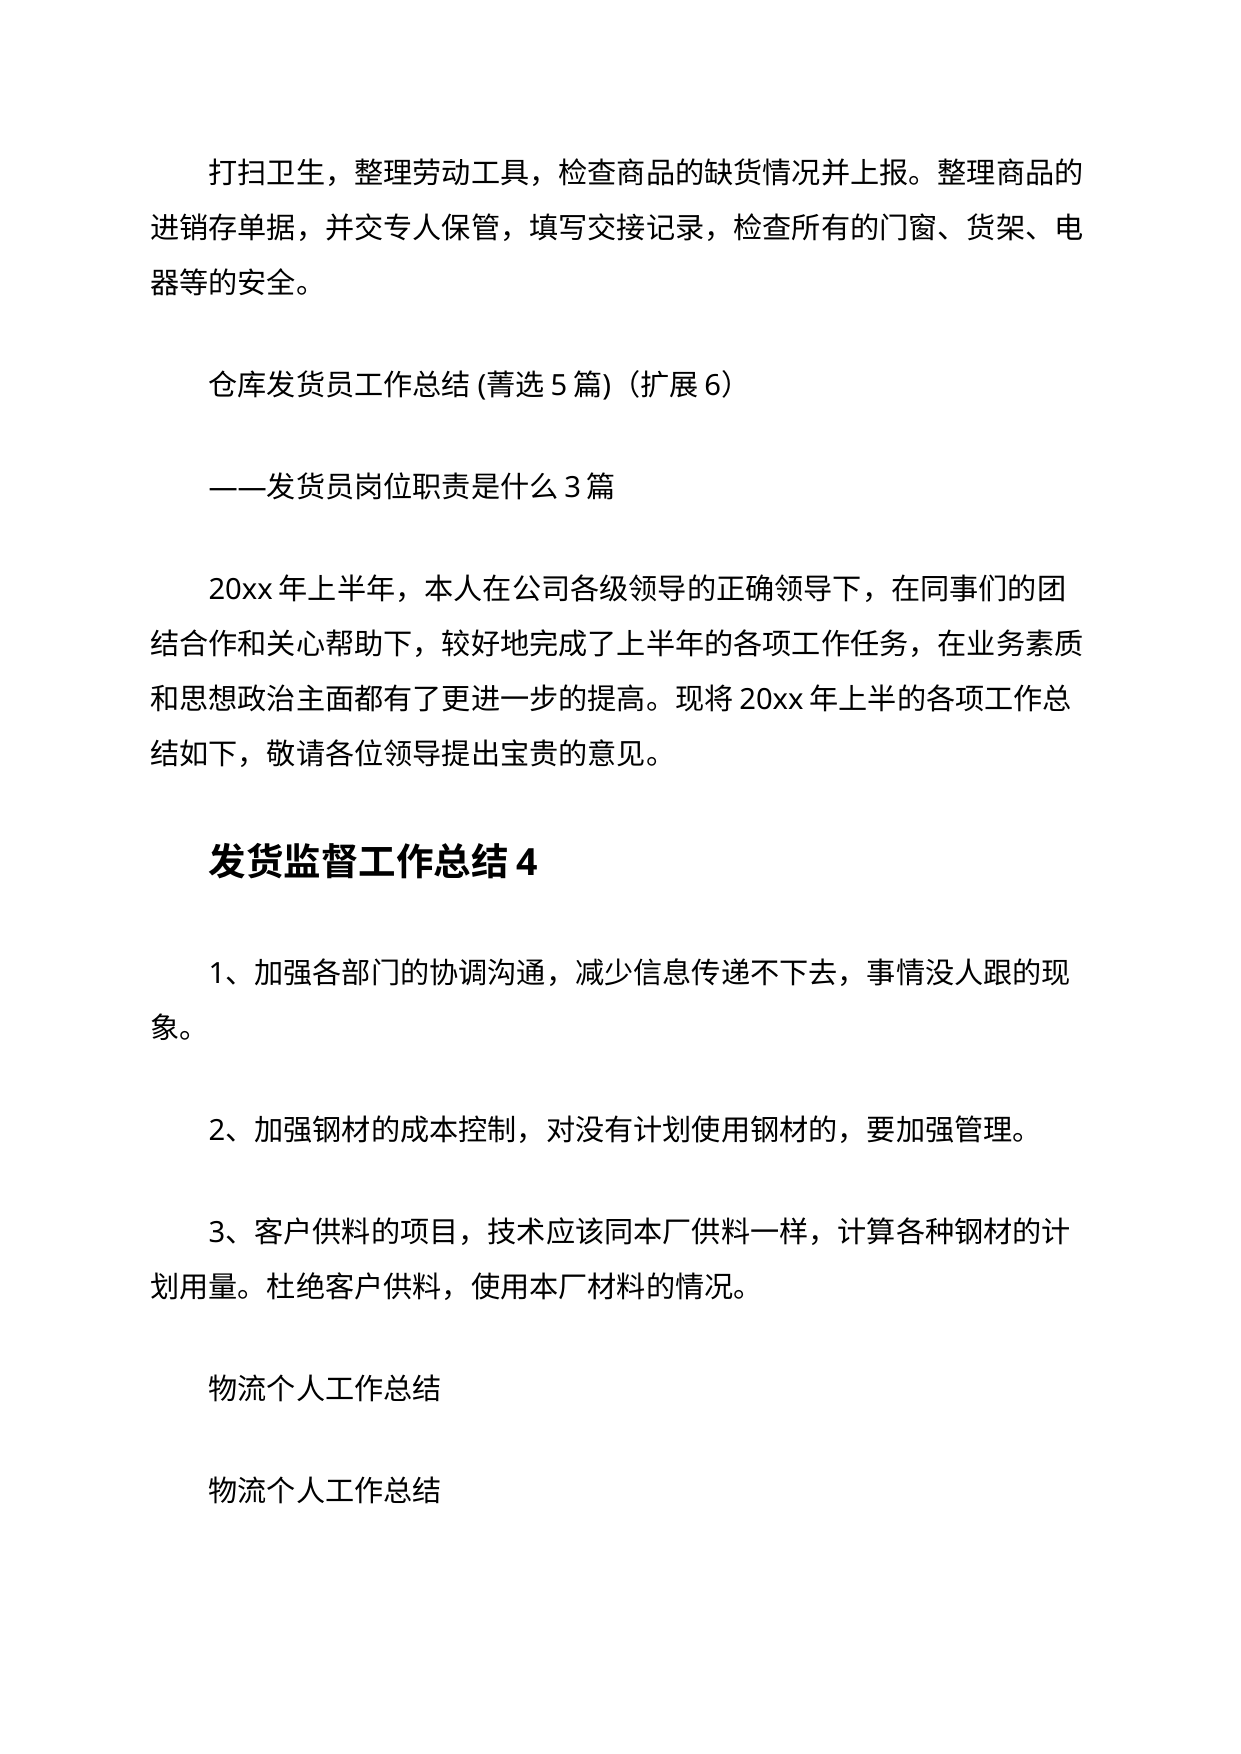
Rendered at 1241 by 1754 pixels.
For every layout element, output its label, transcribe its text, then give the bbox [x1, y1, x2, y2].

text 仓库发货员工作总结 (菁选5篇)（扩展6） [150, 362, 1090, 404]
text 物流个人工作总结 [150, 1365, 1090, 1408]
text 20xx年上半年，本人在公司各级领导的正确领导下，在同事们的团结合作和关心帮助下，较好地完成了上半年的各项工作任务，在业务素质和思想政治主面都有了更进一步的提高。现将20xx年上半的各项工作总结如下，敬请各位领导提出宝贵的意见。 [150, 566, 1090, 773]
text 3、客户供料的项目，技术应该同本厂供料一样，计算各种钢材的计划用量。杜绝客户供料，使用本厂材料的情况。 [150, 1208, 1090, 1306]
text 打扫卫生，整理劳动工具，检查商品的缺货情况并上报。整理商品的进销存单据，并交专人保管，填写交接记录，检查所有的门窗、货架、电器等的安全。 [150, 150, 1090, 302]
text 发货监督工作总结4 [150, 832, 1090, 887]
text 物流个人工作总结 [150, 1467, 1090, 1509]
text 1、加强各部门的协调沟通，减少信息传递不下去，事情没人跟的现象。 [150, 950, 1090, 1047]
text 2、加强钢材的成本控制，对没有计划使用钢材的，要加强管理。 [150, 1107, 1090, 1149]
text ——发货员岗位职责是什么3篇 [150, 463, 1090, 506]
